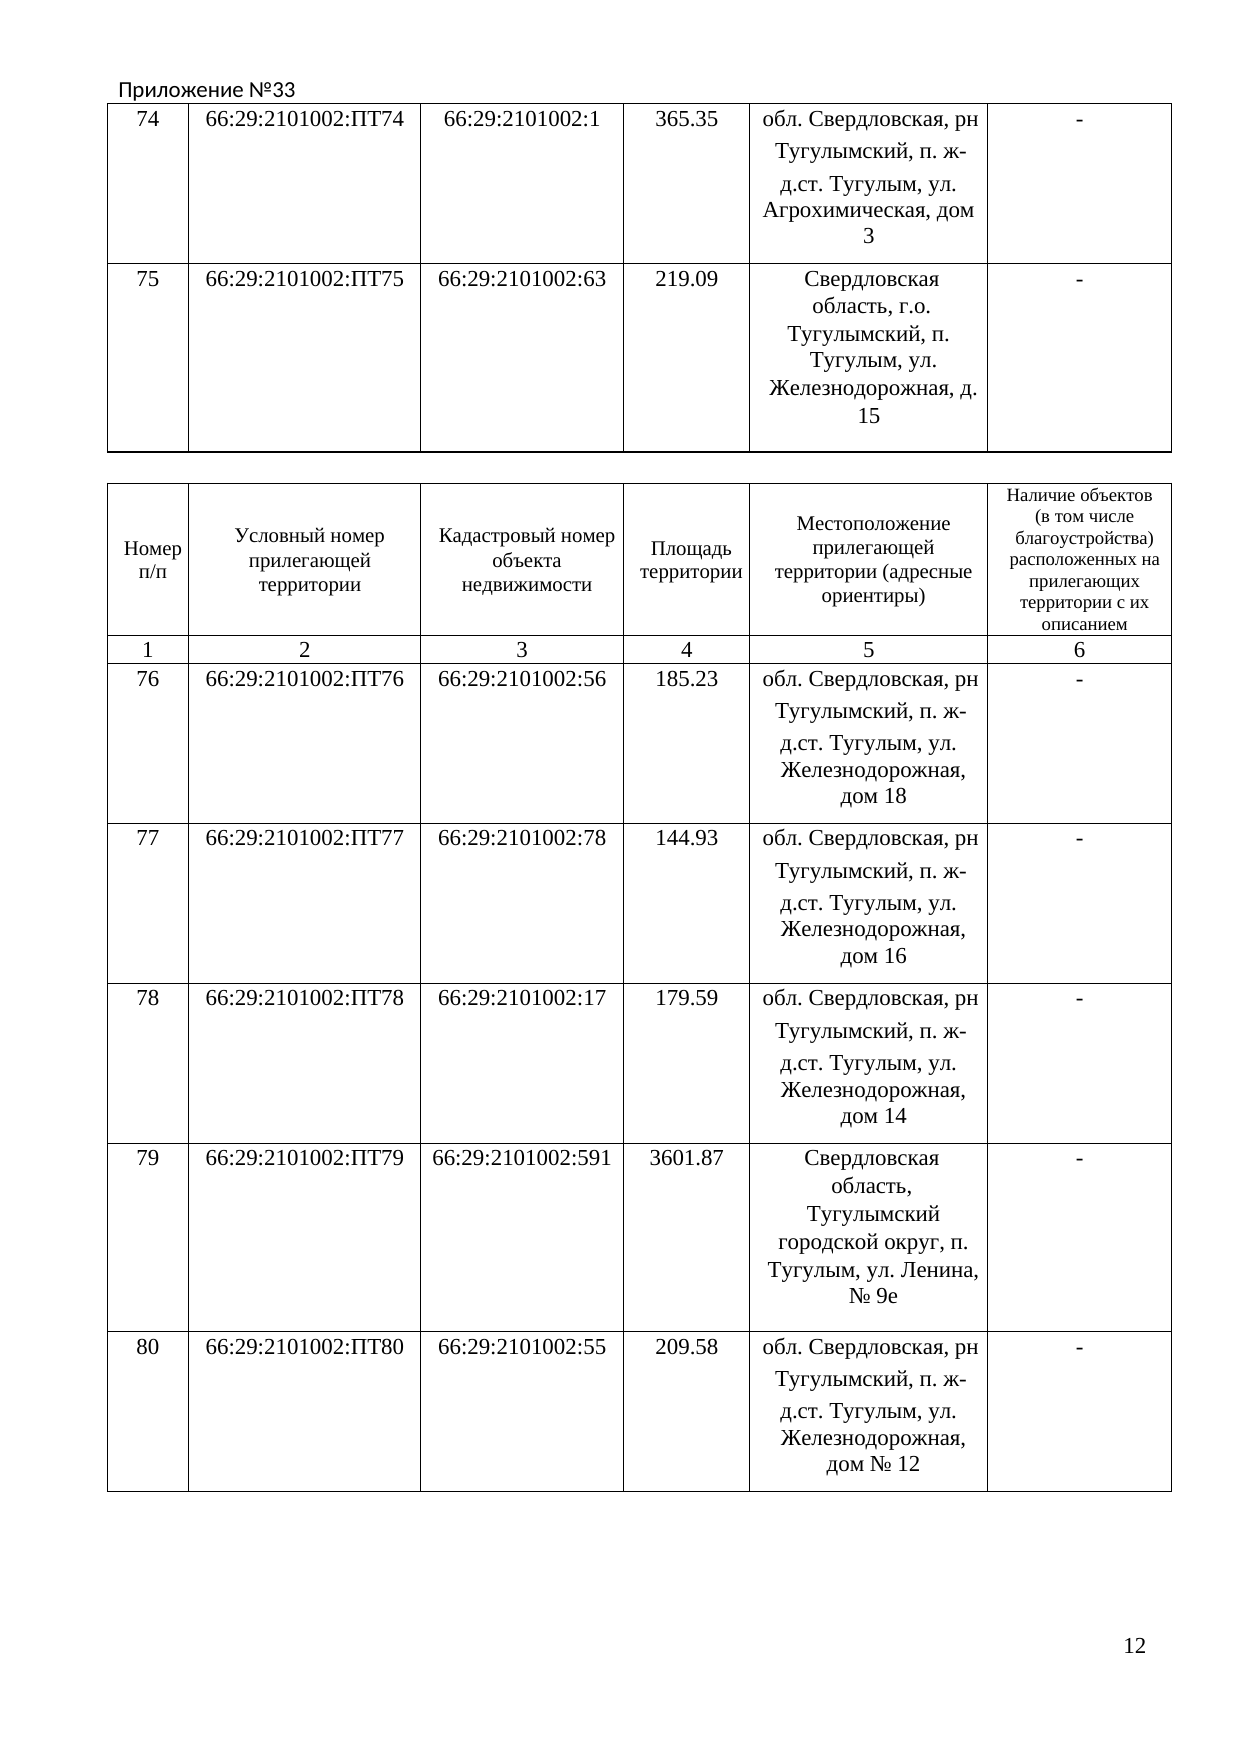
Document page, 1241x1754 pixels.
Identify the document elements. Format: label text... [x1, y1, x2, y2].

table_cell 66:29:2101002:591 [421, 1144, 623, 1331]
table_cell 6 [988, 636, 1171, 663]
table_cell 144.93 [624, 824, 749, 983]
table_cell 209.58 [624, 1332, 749, 1491]
table_cell обл. Свердловская, рн Тугулымский, п. ж- д.ст. Тугулым, ул. Железнодорожная, дом 16 [750, 824, 987, 983]
table_cell 79 [108, 1144, 188, 1331]
table_cell обл. Свердловская, рн Тугулымский, п. ж- д.ст. Тугулым, ул. Железнодорожная, дом 18 [750, 664, 987, 823]
table_cell - [988, 664, 1171, 823]
table_cell 66:29:2101002:63 [421, 264, 623, 451]
table_cell 219.09 [624, 264, 749, 451]
table_cell - [988, 1144, 1171, 1331]
table_header Площадь территории [624, 484, 749, 635]
table_cell 66:29:2101002:17 [421, 984, 623, 1142]
table_cell 4 [624, 636, 749, 663]
table_cell 66:29:2101002:ПТ74 [189, 104, 420, 263]
table_cell 66:29:2101002:56 [421, 664, 623, 823]
table_header Местоположение прилегающей территории (адресные ориентиры) [750, 484, 987, 635]
table_cell - [988, 264, 1171, 451]
table_cell 2 [189, 636, 420, 663]
table_cell 76 [108, 664, 188, 823]
table_cell 66:29:2101002:ПТ80 [189, 1332, 420, 1491]
table_cell - [988, 104, 1171, 263]
table_cell 3 [421, 636, 623, 663]
table_cell 66:29:2101002:ПТ75 [189, 264, 420, 451]
table_cell 74 [108, 104, 188, 263]
table_cell 66:29:2101002:78 [421, 824, 623, 983]
table_cell 78 [108, 984, 188, 1142]
table_cell 66:29:2101002:ПТ77 [189, 824, 420, 983]
table_cell 185.23 [624, 664, 749, 823]
table_cell 66:29:2101002:ПТ78 [189, 984, 420, 1142]
table_cell - [988, 1332, 1171, 1491]
table_header Кадастровый номер объекта недвижимости [421, 484, 623, 635]
table_cell 66:29:2101002:ПТ76 [189, 664, 420, 823]
table_cell Свердловская область, г.о. Тугулымский, п. Тугулым, ул. Железнодорожная, д. 15 [750, 264, 987, 451]
table_cell Свердловская область, Тугулымский городской округ, п. Тугулым, ул. Ленина, № 9е [750, 1144, 987, 1331]
table_cell 66:29:2101002:ПТ79 [189, 1144, 420, 1331]
table_cell 1 [108, 636, 188, 663]
table_cell 77 [108, 824, 188, 983]
table_cell 365.35 [624, 104, 749, 263]
table_cell 5 [750, 636, 987, 663]
table_cell - [988, 824, 1171, 983]
table_cell обл. Свердловская, рн Тугулымский, п. ж- д.ст. Тугулым, ул. Железнодорожная, дом 14 [750, 984, 987, 1142]
table_cell обл. Свердловская, рн Тугулымский, п. ж- д.ст. Тугулым, ул. Агрохимическая, дом 3 [750, 104, 987, 263]
table_cell обл. Свердловская, рн Тугулымский, п. ж- д.ст. Тугулым, ул. Железнодорожная, дом № 12 [750, 1332, 987, 1491]
table_cell 3601.87 [624, 1144, 749, 1331]
table_header Номер п/п [108, 484, 188, 635]
table_cell 80 [108, 1332, 188, 1491]
table_header Условный номер прилегающей территории [189, 484, 420, 635]
table_cell 66:29:2101002:55 [421, 1332, 623, 1491]
table_cell - [988, 984, 1171, 1142]
table_cell 179.59 [624, 984, 749, 1142]
table_header Наличие объектов (в том числе благоустройства) расположенных на прилегающих территории с их описанием [988, 484, 1171, 635]
table_cell 75 [108, 264, 188, 451]
table_cell 66:29:2101002:1 [421, 104, 623, 263]
